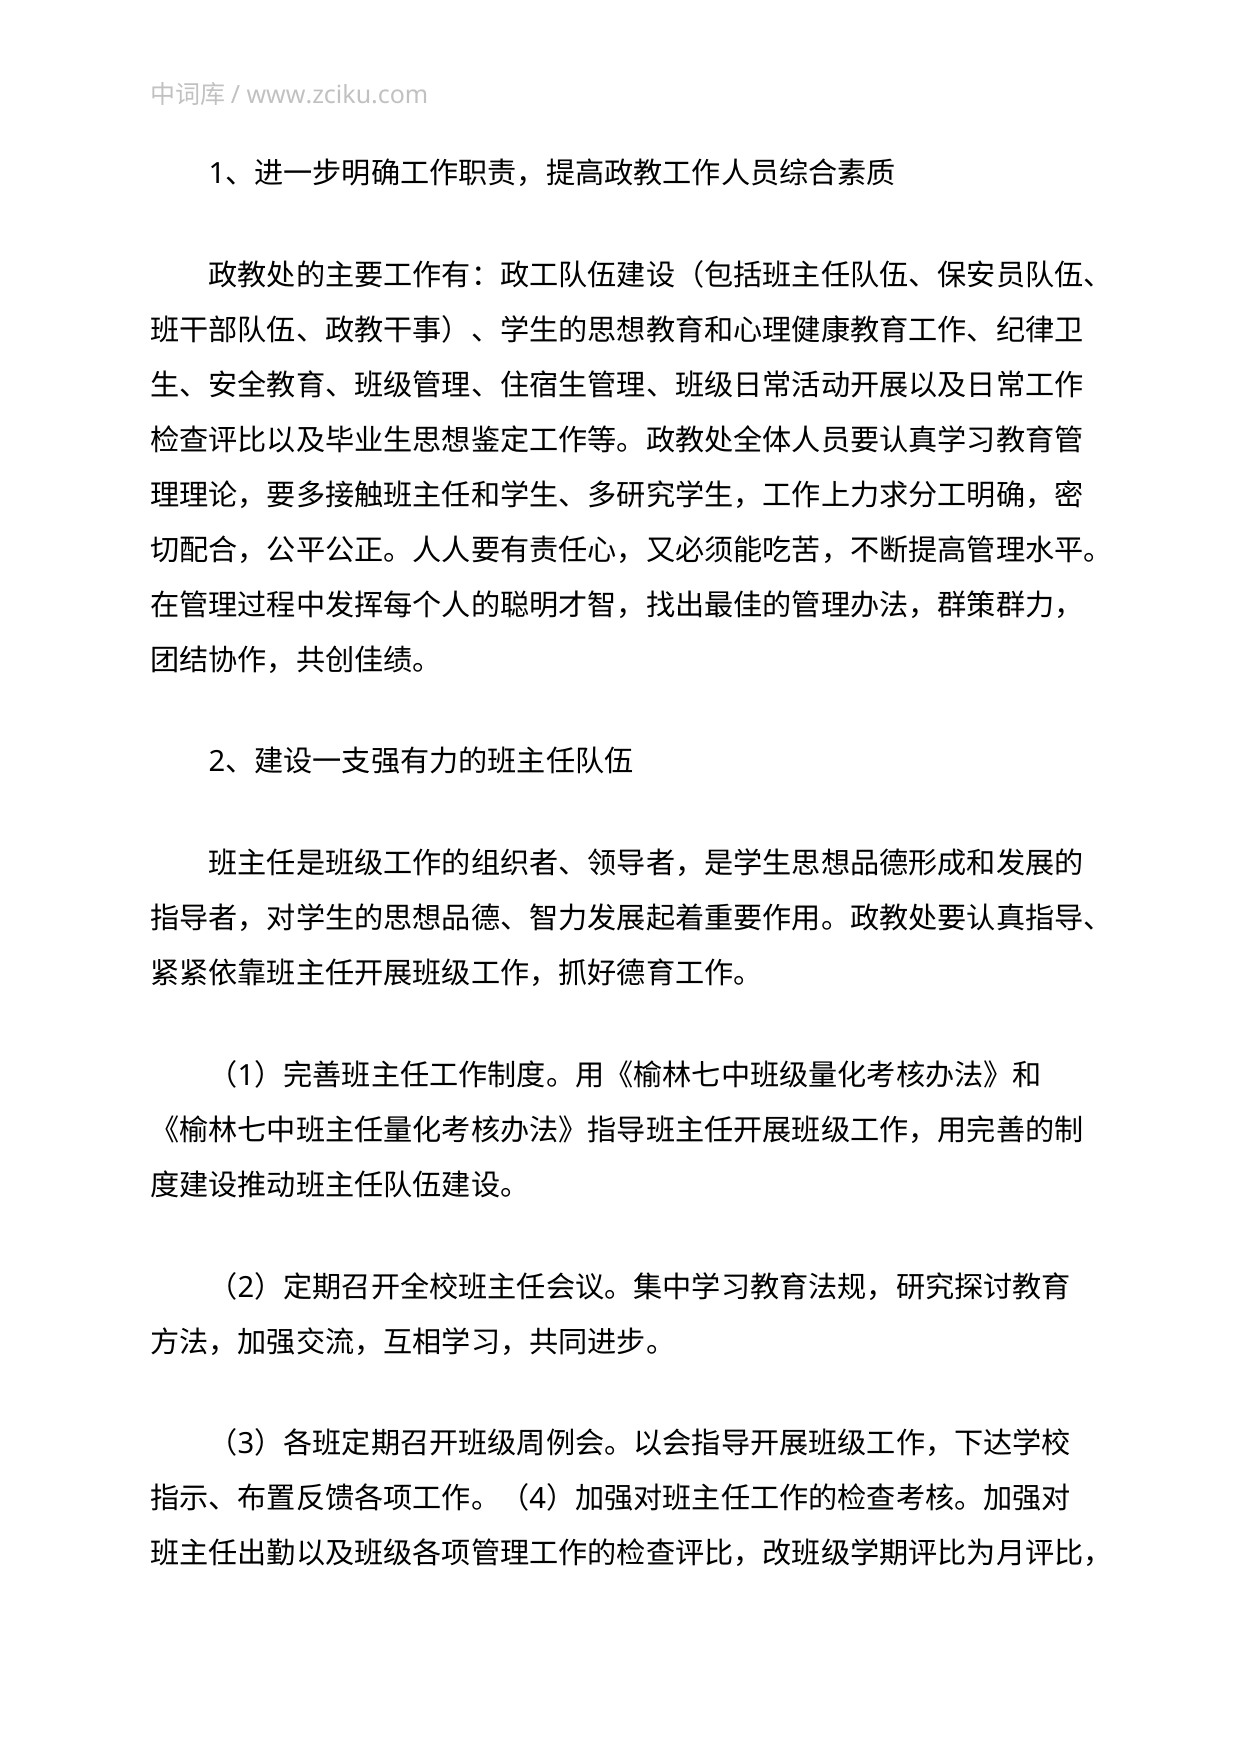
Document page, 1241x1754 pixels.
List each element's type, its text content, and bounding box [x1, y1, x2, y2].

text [150, 1420, 1090, 1572]
text （1）完善班主任工作制度。用《榆林七中班级量化考核办法》和《榆林七中班主任量化考核办法》指导班主任开展班级工作，用完善的制度建设推动班主任队伍建设。 [150, 1052, 1090, 1204]
text 班主任是班级工作的组织者、领导者，是学生思想品德形成和发展的指导者，对学生的思想品德、智力发展起着重要作用。政教处要认真指导、紧紧依靠班主任开展班级工作，抓好德育工作。 [150, 840, 1090, 992]
text （2）定期召开全校班主任会议。集中学习教育法规，研究探讨教育方法，加强交流，互相学习，共同进步。 [150, 1263, 1090, 1361]
text 政教处的主要工作有：政工队伍建设（包括班主任队伍、保安员队伍、班干部队伍、政教干事）、学生的思想教育和心理健康教育工作、纪律卫生、安全教育、班级管理、住宿生管理、班级日常活动开展以及日常工作检查评比以及毕业生思想鉴定工作等。政教处全体人员要认真学习教育管理理论，要多接触班主任和学生、多研究学生，工作上力求分工明确，密切配合，公平公正。人人要有责任心，又必须能吃苦，不断提高管理水平。在管理过程中发挥每个人的聪明才智，找出最佳的管理办法，群策群力，团结协作，共创佳绩。 [150, 252, 1090, 678]
text 1、进一步明确工作职责，提高政教工作人员综合素质 [150, 150, 1090, 192]
text 2、建设一支强有力的班主任队伍 [150, 738, 1090, 780]
